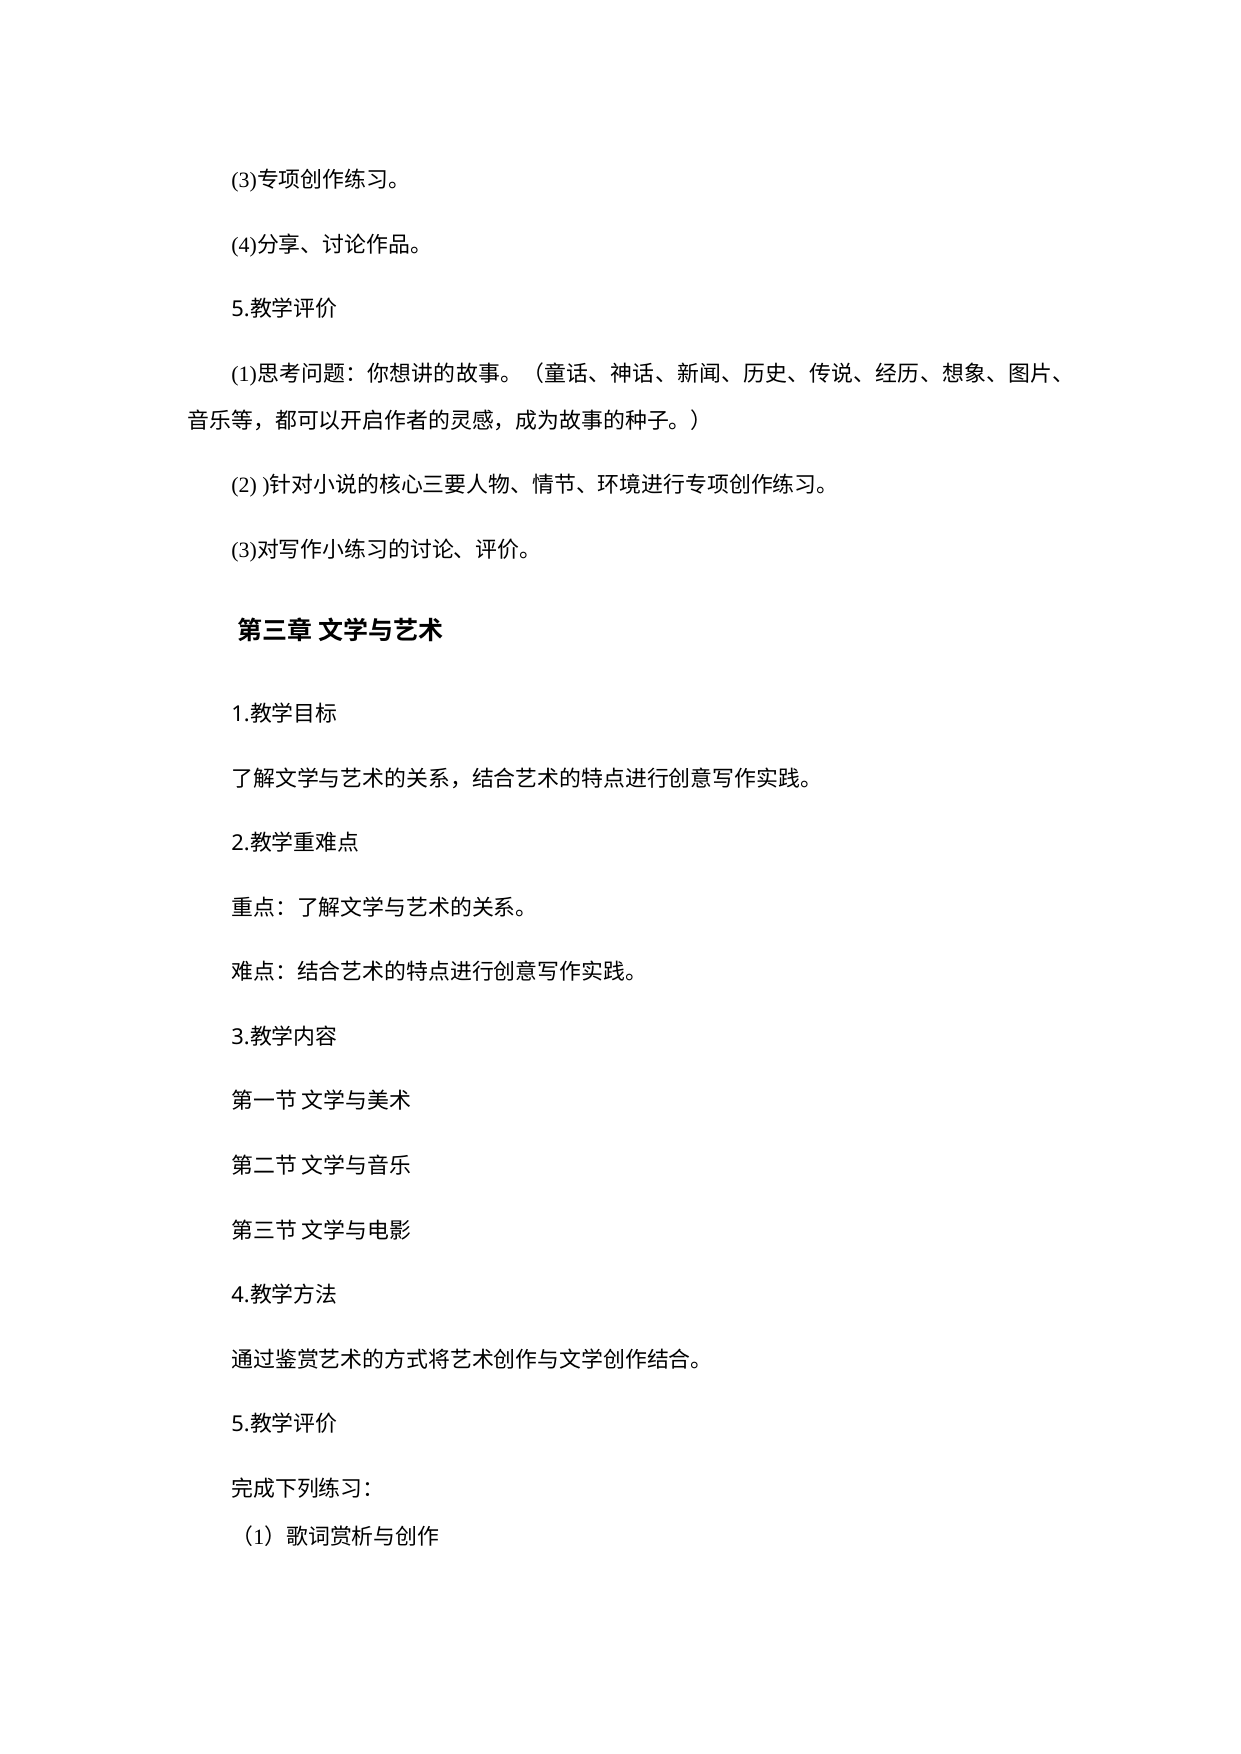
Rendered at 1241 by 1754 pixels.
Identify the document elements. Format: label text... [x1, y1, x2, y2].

text 2.教学重难点 [187, 825, 1053, 857]
text 3.教学内容 [187, 1018, 1053, 1051]
text 重点：了解文学与艺术的关系。 [187, 889, 1053, 922]
text (3)专项创作练习。 [187, 162, 1053, 194]
text 5.教学评价 [187, 1406, 1053, 1438]
text (4)分享、讨论作品。 [187, 227, 1053, 259]
text 5.教学评价 [187, 291, 1053, 324]
text 4.教学方法 [187, 1277, 1053, 1309]
text (1)思考问题：你想讲的故事。（童话、神话、新闻、历史、传说、经历、想象、图片、音乐等，都可以开启作者的灵感，成为故事的种子。） [187, 356, 1053, 435]
text 第一节 文学与美术 [187, 1083, 1053, 1116]
text 第三节 文学与电影 [187, 1212, 1053, 1245]
text 第三章 文学与艺术 [187, 596, 1053, 661]
text (3)对写作小练习的讨论、评价。 [187, 532, 1053, 564]
text 第二节 文学与音乐 [187, 1148, 1053, 1180]
text 完成下列练习： [187, 1471, 1053, 1503]
text （1）歌词赏析与创作 [187, 1519, 1053, 1551]
text 通过鉴赏艺术的方式将艺术创作与文学创作结合。 [187, 1341, 1053, 1374]
text 了解文学与艺术的关系，结合艺术的特点进行创意写作实践。 [187, 760, 1053, 793]
text (2) )针对小说的核心三要人物、情节、环境进行专项创作练习。 [187, 467, 1053, 499]
text 1.教学目标 [187, 696, 1053, 728]
text 难点：结合艺术的特点进行创意写作实践。 [187, 954, 1053, 986]
